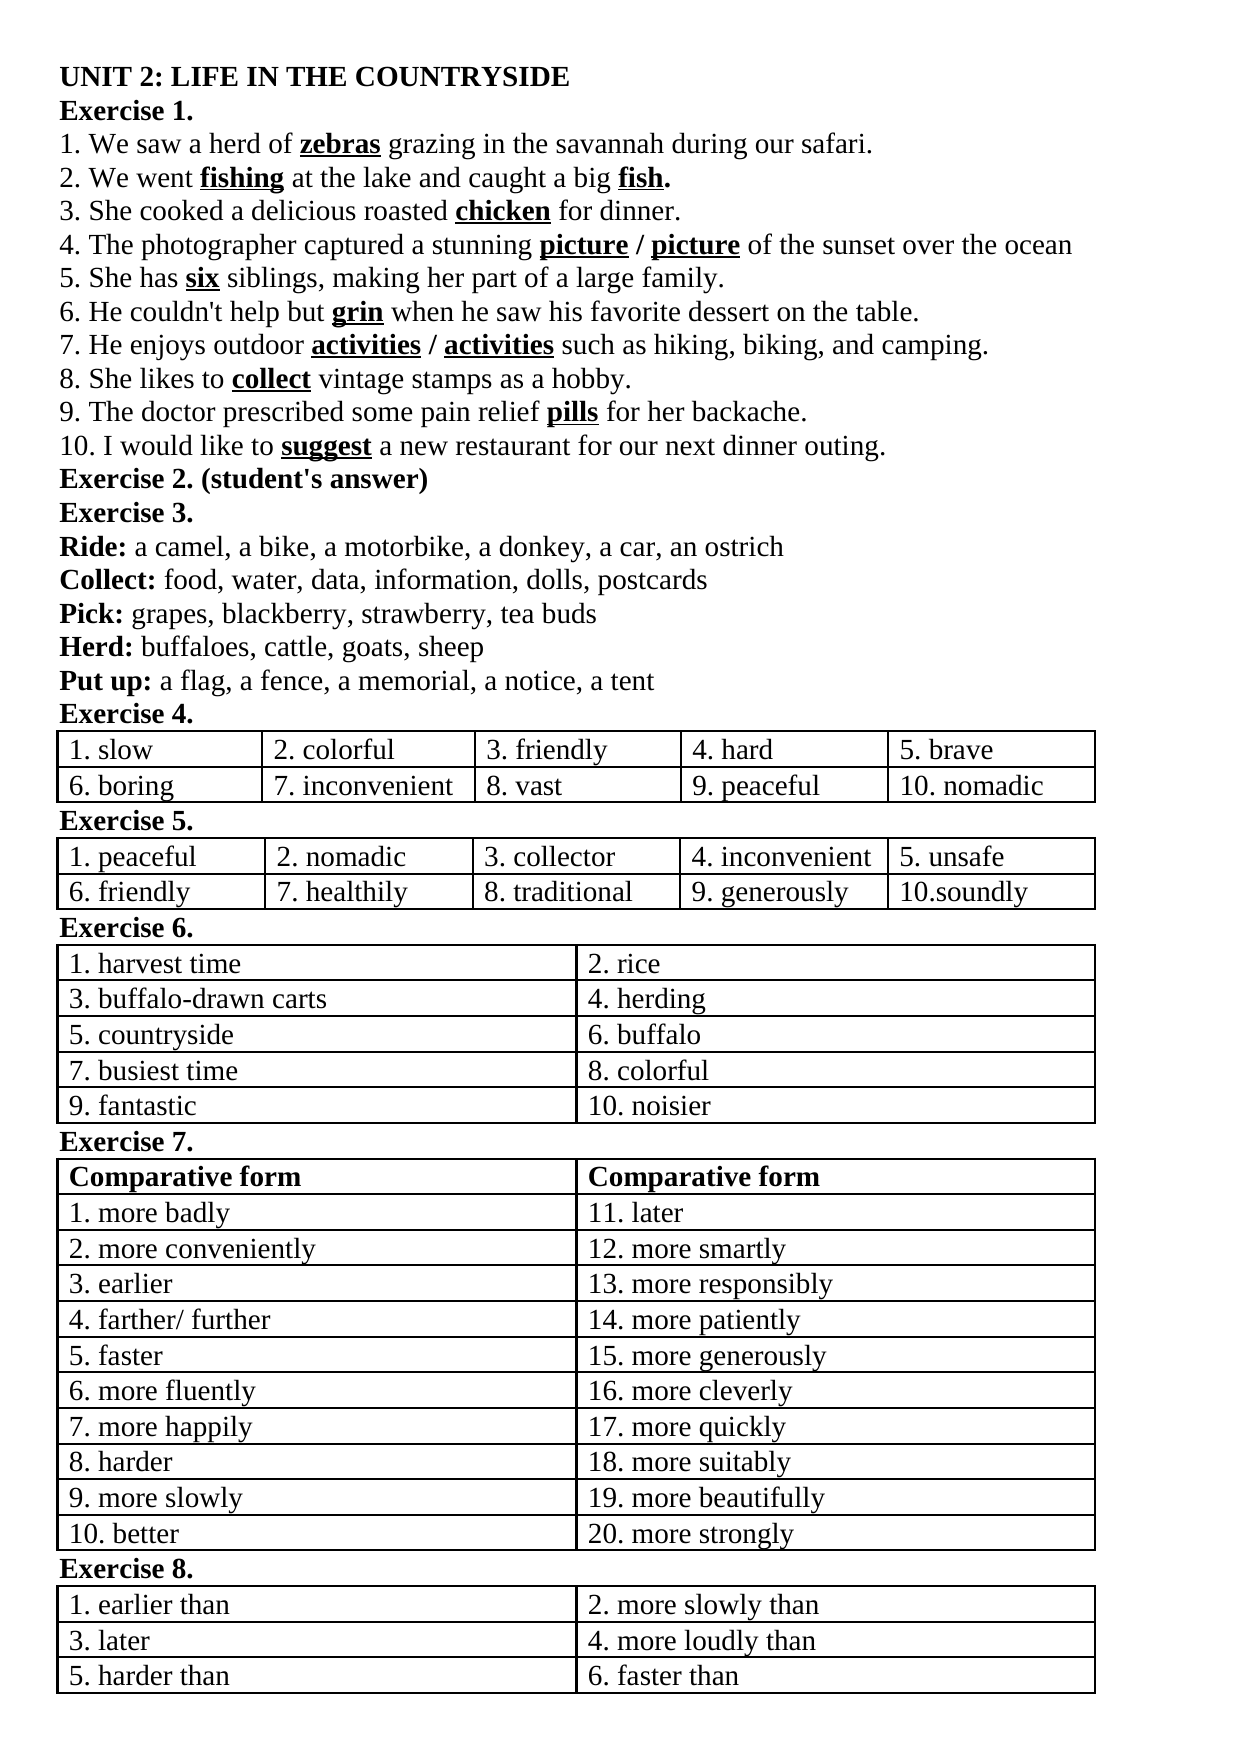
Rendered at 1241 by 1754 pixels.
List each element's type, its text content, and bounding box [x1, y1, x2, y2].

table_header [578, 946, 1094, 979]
text Exercise 5. [59, 803, 1181, 837]
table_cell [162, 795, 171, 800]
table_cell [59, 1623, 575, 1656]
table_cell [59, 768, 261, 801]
text 9. The doctor prescribed some pain relief pills for her backache. [59, 394, 1181, 428]
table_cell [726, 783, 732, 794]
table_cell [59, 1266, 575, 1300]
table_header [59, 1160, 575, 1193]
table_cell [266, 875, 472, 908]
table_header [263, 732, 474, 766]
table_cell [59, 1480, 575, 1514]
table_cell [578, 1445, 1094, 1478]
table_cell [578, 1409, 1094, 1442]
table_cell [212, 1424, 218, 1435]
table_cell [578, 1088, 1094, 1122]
text Exercise 8. [59, 1551, 1181, 1585]
text 4. The photographer captured a stunning picture / picture of the sunset over the ocean [59, 227, 1181, 260]
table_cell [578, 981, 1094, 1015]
text 3. She cooked a delicious roasted chicken for dinner. [59, 193, 1181, 227]
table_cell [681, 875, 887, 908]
text Put up: a flag, a fence, a memorial, a notice, a tent [59, 663, 1181, 696]
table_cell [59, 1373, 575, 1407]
text Exercise 4. [59, 696, 1181, 730]
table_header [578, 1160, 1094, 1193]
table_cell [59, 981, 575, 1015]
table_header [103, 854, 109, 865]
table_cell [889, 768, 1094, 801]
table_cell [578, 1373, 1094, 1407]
text 8. She likes to collect vintage stamps as a hobby. [59, 361, 1181, 394]
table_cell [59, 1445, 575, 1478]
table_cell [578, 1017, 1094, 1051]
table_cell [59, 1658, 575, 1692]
text 5. She has six siblings, making her part of a large family. [59, 260, 1181, 294]
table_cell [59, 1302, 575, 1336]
text 2. We went fishing at the lake and caught a big fish. [59, 160, 1181, 193]
text 10. I would like to suggest a new restaurant for our next dinner outing. [59, 428, 1181, 462]
text 6. He couldn't help but grin when he saw his favorite dessert on the table. [59, 294, 1181, 327]
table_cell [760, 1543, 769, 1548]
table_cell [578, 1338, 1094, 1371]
text Exercise 1. [59, 93, 1181, 126]
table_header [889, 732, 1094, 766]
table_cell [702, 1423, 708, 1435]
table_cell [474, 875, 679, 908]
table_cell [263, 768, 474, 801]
text 1. We saw a herd of zebras grazing in the savannah during our safari. [59, 126, 1181, 160]
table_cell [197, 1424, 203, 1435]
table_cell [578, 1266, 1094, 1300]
text Exercise 2. (student's answer) [59, 462, 1181, 495]
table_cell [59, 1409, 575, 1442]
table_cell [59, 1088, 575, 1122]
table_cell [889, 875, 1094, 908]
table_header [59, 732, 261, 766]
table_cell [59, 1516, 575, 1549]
text Herd: buffaloes, cattle, goats, sheep [59, 629, 1181, 663]
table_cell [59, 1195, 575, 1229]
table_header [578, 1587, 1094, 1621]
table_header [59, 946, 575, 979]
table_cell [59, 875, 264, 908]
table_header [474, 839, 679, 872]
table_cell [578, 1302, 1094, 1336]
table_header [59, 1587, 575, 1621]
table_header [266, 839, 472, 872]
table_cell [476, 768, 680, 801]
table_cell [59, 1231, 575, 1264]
text Exercise 7. [59, 1124, 1181, 1157]
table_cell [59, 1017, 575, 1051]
text Pick: grapes, blackberry, strawberry, tea buds [59, 596, 1181, 629]
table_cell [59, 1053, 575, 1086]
text 7. He enjoys outdoor activities / activities such as hiking, biking, and camping. [59, 327, 1181, 361]
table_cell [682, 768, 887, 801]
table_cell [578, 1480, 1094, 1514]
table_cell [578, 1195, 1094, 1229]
text Exercise 6. [59, 910, 1181, 944]
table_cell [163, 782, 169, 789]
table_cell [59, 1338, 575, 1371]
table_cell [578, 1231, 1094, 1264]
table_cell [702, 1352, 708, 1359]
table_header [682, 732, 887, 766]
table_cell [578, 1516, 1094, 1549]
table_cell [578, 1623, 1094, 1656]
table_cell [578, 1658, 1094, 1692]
text Ride: a camel, a bike, a motorbike, a donkey, a car, an ostrich [59, 529, 1181, 562]
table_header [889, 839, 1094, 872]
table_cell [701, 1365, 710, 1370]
text UNIT 2: LIFE IN THE COUNTRYSIDE [59, 59, 1181, 93]
text Collect: food, water, data, information, dolls, postcards [59, 562, 1181, 596]
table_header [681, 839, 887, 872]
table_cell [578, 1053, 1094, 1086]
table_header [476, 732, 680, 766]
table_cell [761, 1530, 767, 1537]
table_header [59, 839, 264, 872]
text Exercise 3. [59, 495, 1181, 529]
